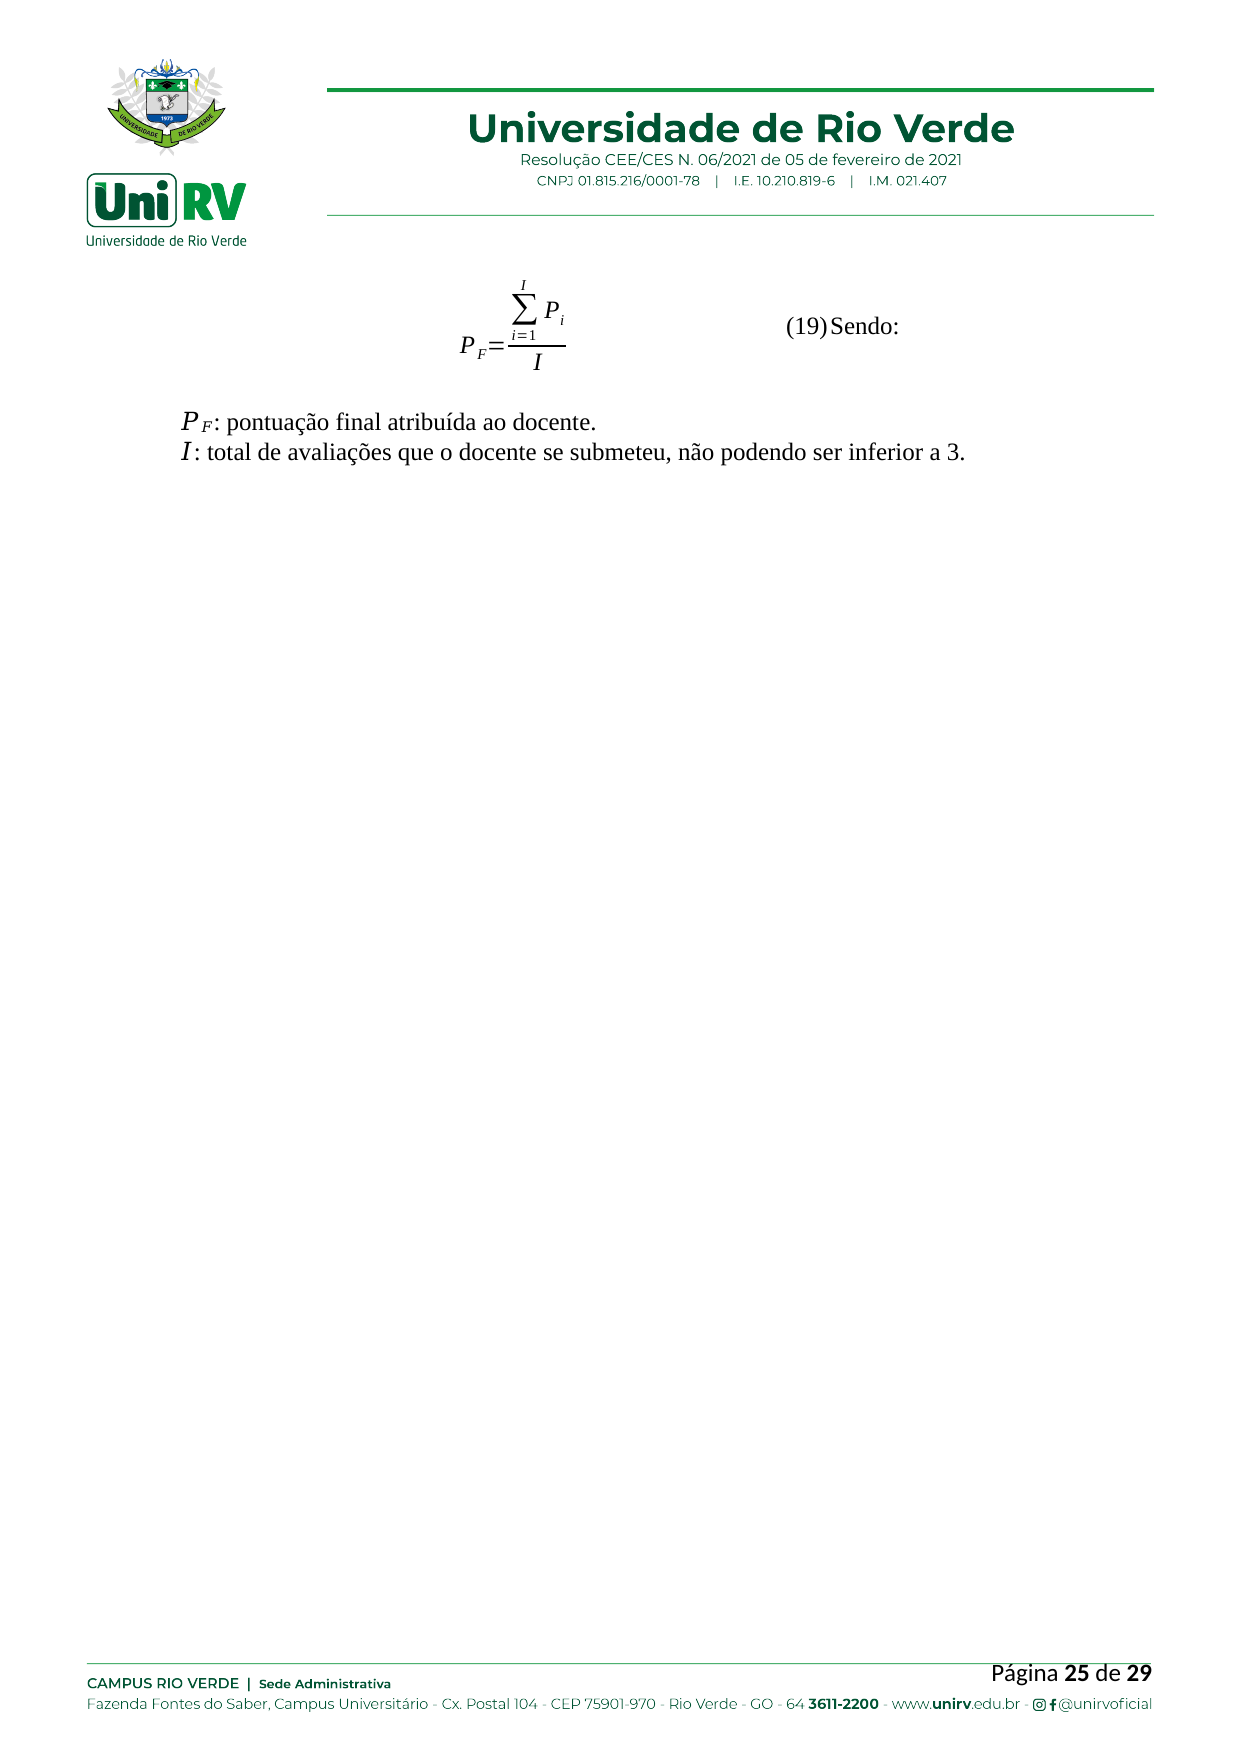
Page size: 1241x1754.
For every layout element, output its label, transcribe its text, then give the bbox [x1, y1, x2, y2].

picture [86, 59, 1155, 246]
text (19)Sendo: [177, 276, 1152, 375]
picture [86, 1661, 1152, 1712]
text 𝑃𝐹: pontuação final atribuída ao docente. [179, 406, 1152, 436]
text 𝐼: total de avaliações que o docente se submeteu, não podendo ser inferior a 3. [179, 436, 1152, 466]
